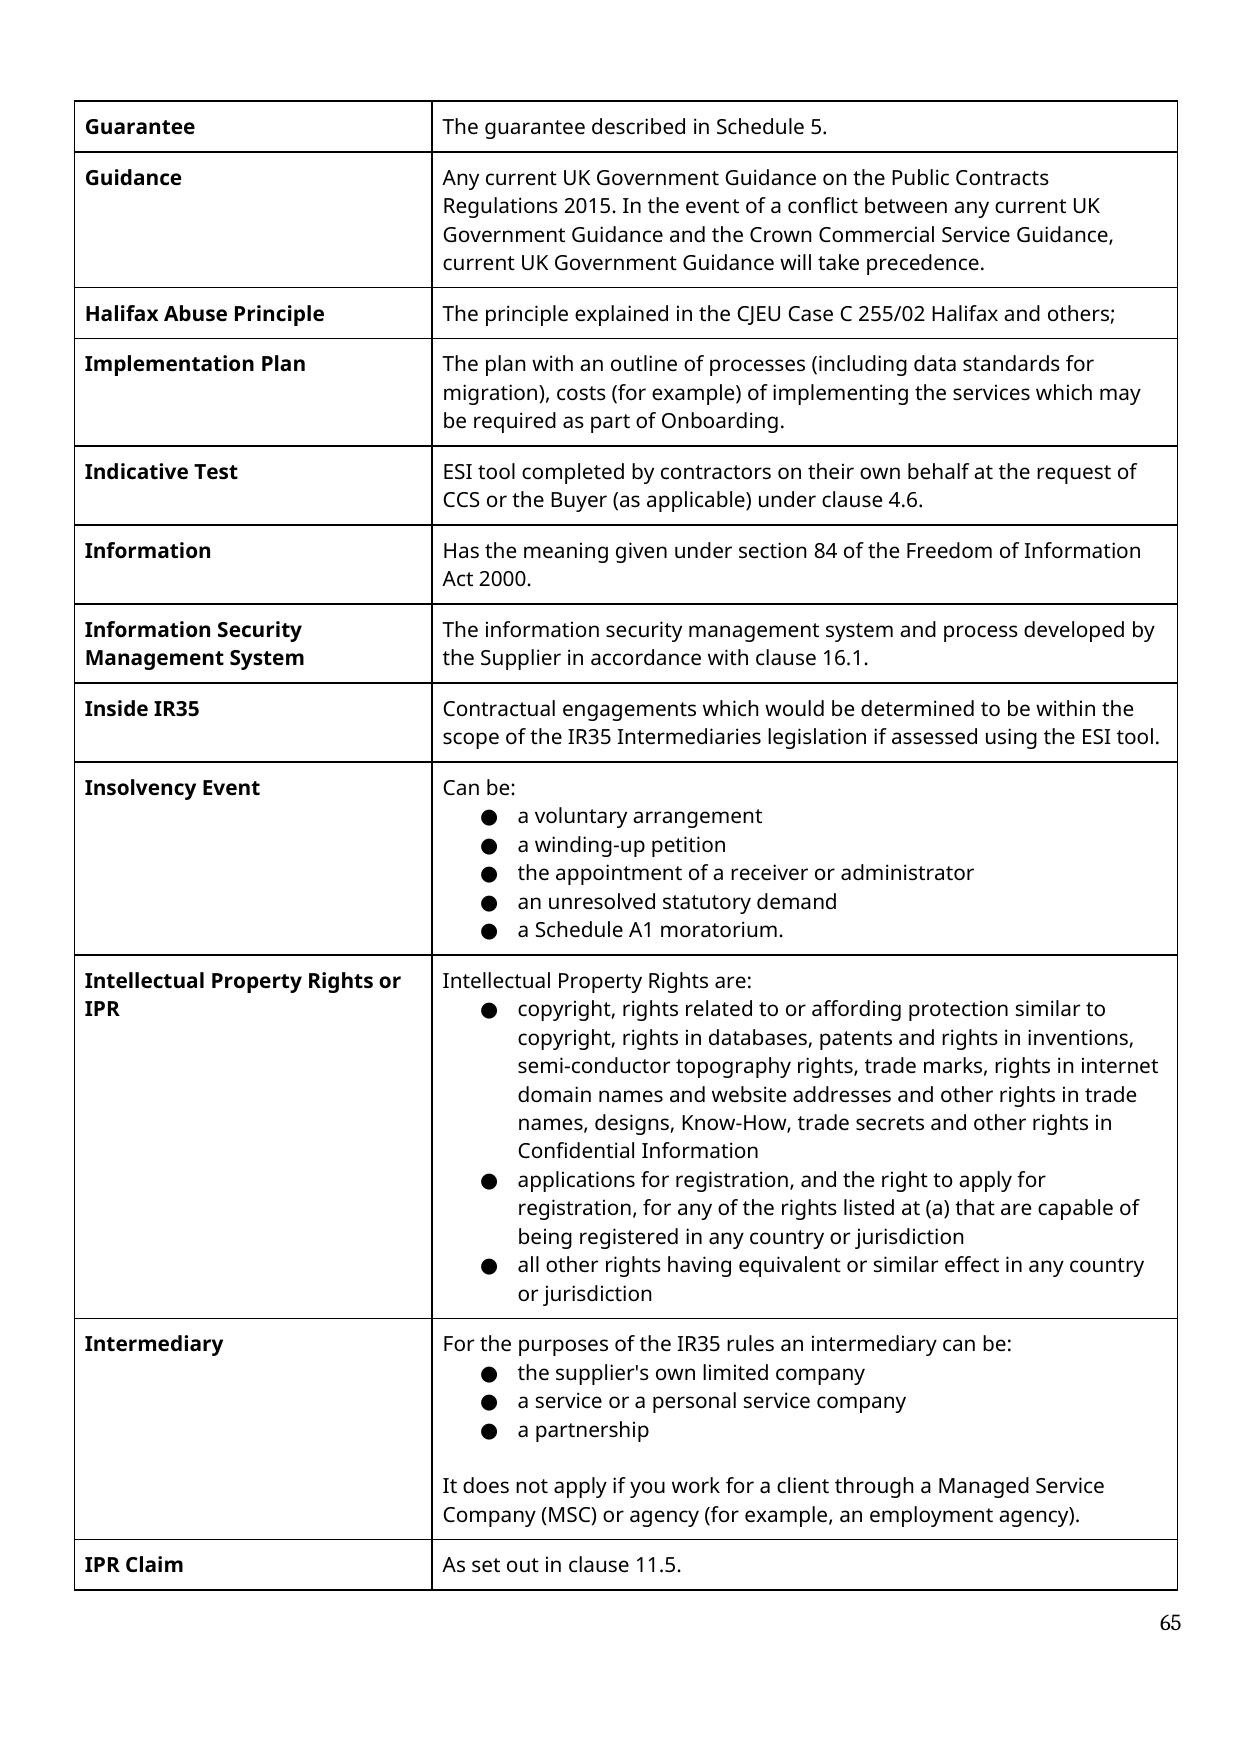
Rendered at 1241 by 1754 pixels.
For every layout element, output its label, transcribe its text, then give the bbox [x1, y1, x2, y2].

table_cell The guarantee described in Schedule 5. [433, 102, 1177, 151]
table_cell As set out in clause 11.5. [433, 1540, 1177, 1589]
table_cell The principle explained in the CJEU Case C 255/02 Halifax and others; [433, 288, 1177, 337]
table_cell Can be: a voluntary arrangement a winding-up petition the appointment of a receiver or administrator an unresolved statutory demand a Schedule A1 moratorium. [433, 763, 1177, 954]
table_cell IPR Claim [75, 1540, 431, 1589]
table_cell Any current UK Government Guidance on the Public Contracts Regulations 2015. In the event of a conflict between any current UK Government Guidance and the Crown Commercial Service Guidance, current UK Government Guidance will take precedence. [433, 153, 1177, 287]
table_cell Implementation Plan [75, 339, 431, 445]
table_cell Intellectual Property Rights or IPR [75, 956, 431, 1317]
table_cell Intellectual Property Rights are: copyright, rights related to or affording protection similar to copyright, rights in databases, patents and rights in inventions, semi-conductor topography rights, trade marks, rights in internet domain names and website addresses and other rights in trade names, designs, Know-How, trade secrets and other rights in Confidential Information applications for registration, and the right to apply for registration, for any of the rights listed at (a) that are capable of being registered in any country or jurisdiction all other rights having equivalent or similar effect in any country or jurisdiction [433, 956, 1177, 1317]
table_cell ESI tool completed by contractors on their own behalf at the request of CCS or the Buyer (as applicable) under clause 4.6. [433, 447, 1177, 524]
table_cell Information [75, 526, 431, 603]
table_cell Has the meaning given under section 84 of the Freedom of Information Act 2000. [433, 526, 1177, 603]
table_cell Guidance [75, 153, 431, 287]
table_cell Insolvency Event [75, 763, 431, 954]
table_cell The plan with an outline of processes (including data standards for migration), costs (for example) of implementing the services which may be required as part of Onboarding. [433, 339, 1177, 445]
table_cell Intermediary [75, 1319, 431, 1539]
table_cell Indicative Test [75, 447, 431, 524]
table_cell Information Security Management System [75, 605, 431, 682]
table_cell Halifax Abuse Principle [75, 288, 431, 337]
table_cell Guarantee [75, 102, 431, 151]
table_cell The information security management system and process developed by the Supplier in accordance with clause 16.1. [433, 605, 1177, 682]
table_cell Contractual engagements which would be determined to be within the scope of the IR35 Intermediaries legislation if assessed using the ESI tool. [433, 684, 1177, 761]
table_cell For the purposes of the IR35 rules an intermediary can be: the supplier's own limited company a service or a personal service company a partnership It does not apply if you work for a client through a Managed Service Company (MSC) or agency (for example, an employment agency). [433, 1319, 1177, 1539]
table_cell Inside IR35 [75, 684, 431, 761]
